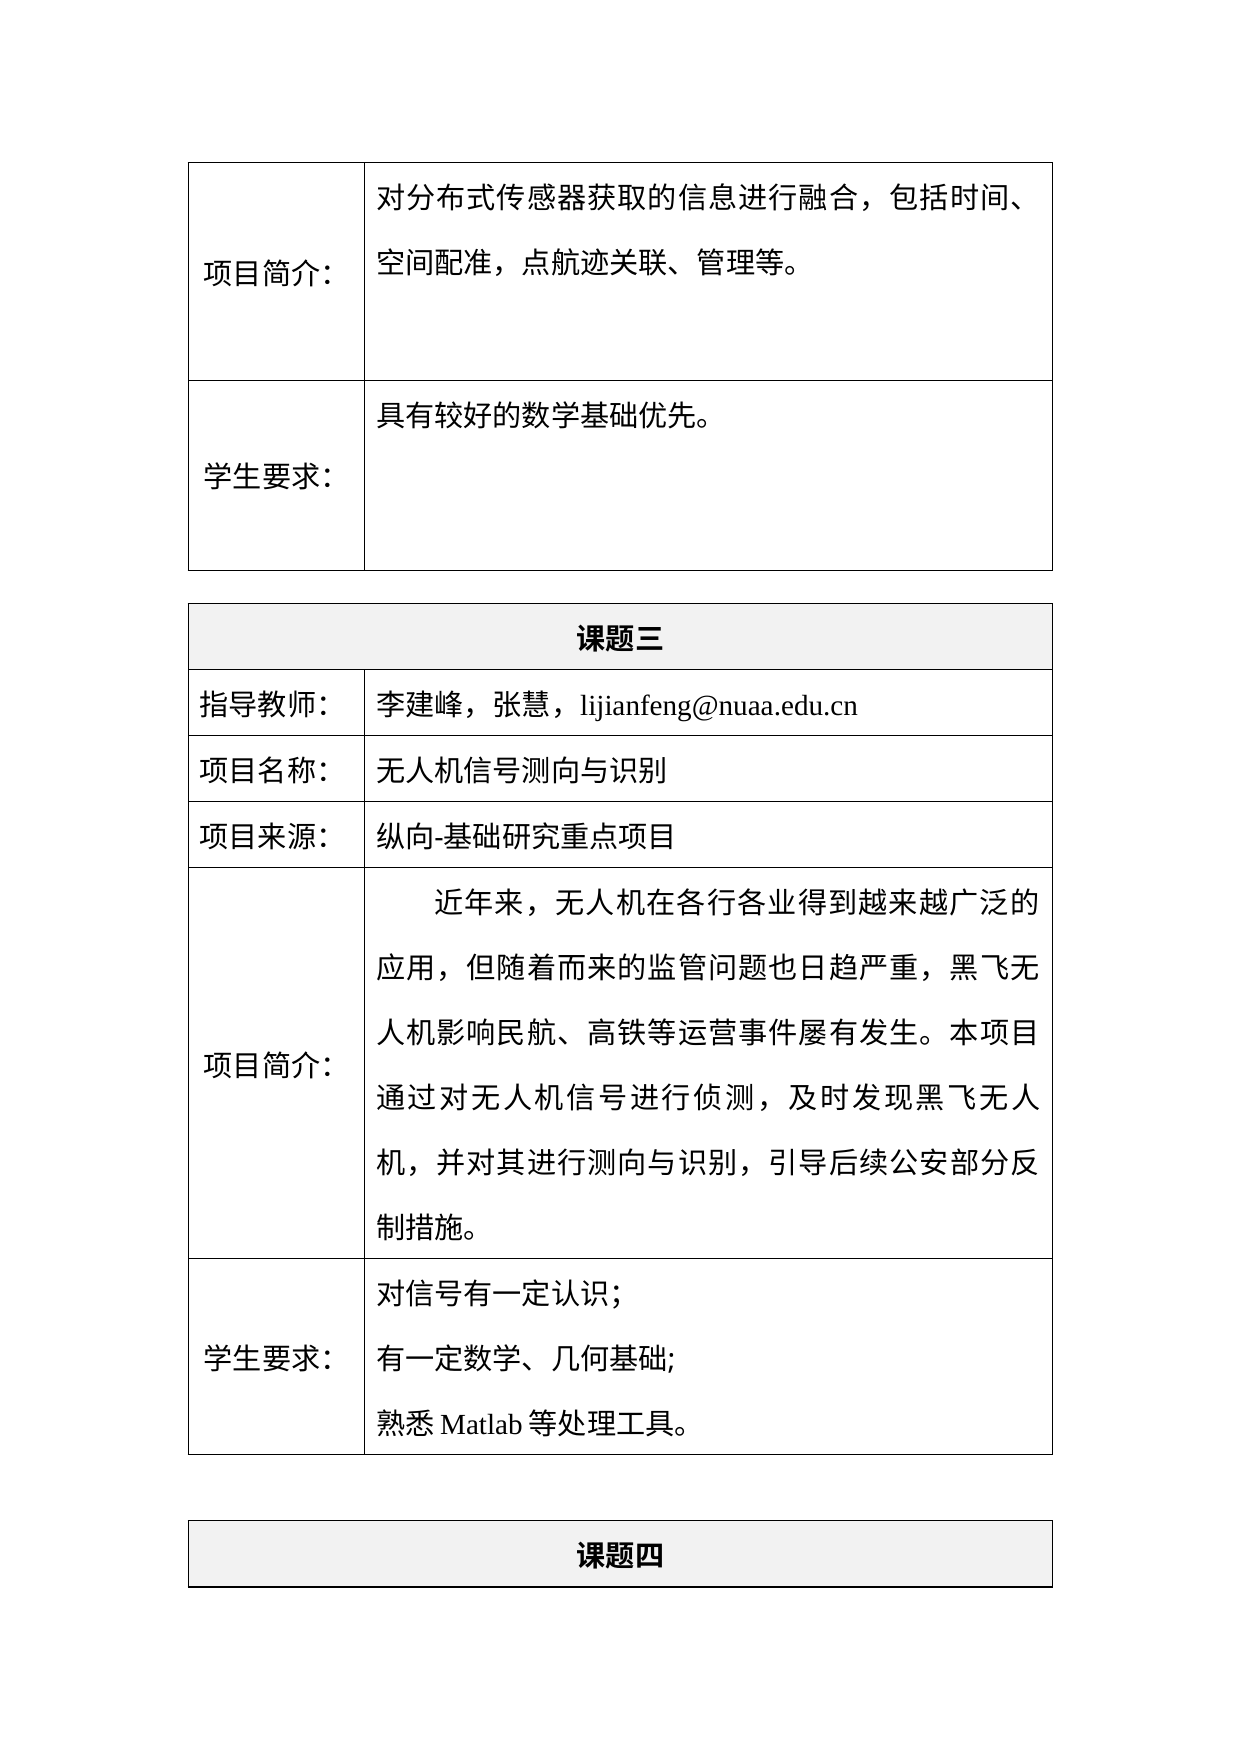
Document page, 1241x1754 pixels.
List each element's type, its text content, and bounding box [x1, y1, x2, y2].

table_cell 对分布式传感器获取的信息进行融合，包括时间、空间配准，点航迹关联、管理等。 [365, 163, 1052, 380]
table_cell 项目简介： [189, 868, 364, 1258]
table_cell 近年来，无人机在各行各业得到越来越广泛的应用，但随着而来的监管问题也日趋严重，黑飞无人机影响民航、高铁等运营事件屡有发生。本项目通过对无人机信号进行侦测，及时发现黑飞无人机，并对其进行测向与识别，引导后续公安部分反制措施。 [365, 868, 1052, 1258]
table_cell 项目来源： [189, 802, 364, 867]
table_cell 指导教师： [189, 670, 364, 735]
table_cell 学生要求： [189, 381, 364, 569]
table_cell 学生要求： [189, 1259, 364, 1454]
table_cell 无人机信号测向与识别 [365, 736, 1052, 801]
table_header 课题三 [189, 604, 1052, 669]
table_cell 具有较好的数学基础优先。 [365, 381, 1052, 569]
table_cell 项目名称： [189, 736, 364, 801]
table_cell 对信号有一定认识； 有一定数学、几何基础; 熟悉Matlab等处理工具。 [365, 1259, 1052, 1454]
table_cell 项目简介： [189, 163, 364, 380]
table_header 课题四 [189, 1521, 1052, 1586]
table_cell 纵向-基础研究重点项目 [365, 802, 1052, 867]
table_cell 李建峰，张慧，lijianfeng@nuaa.edu.cn [365, 670, 1052, 735]
